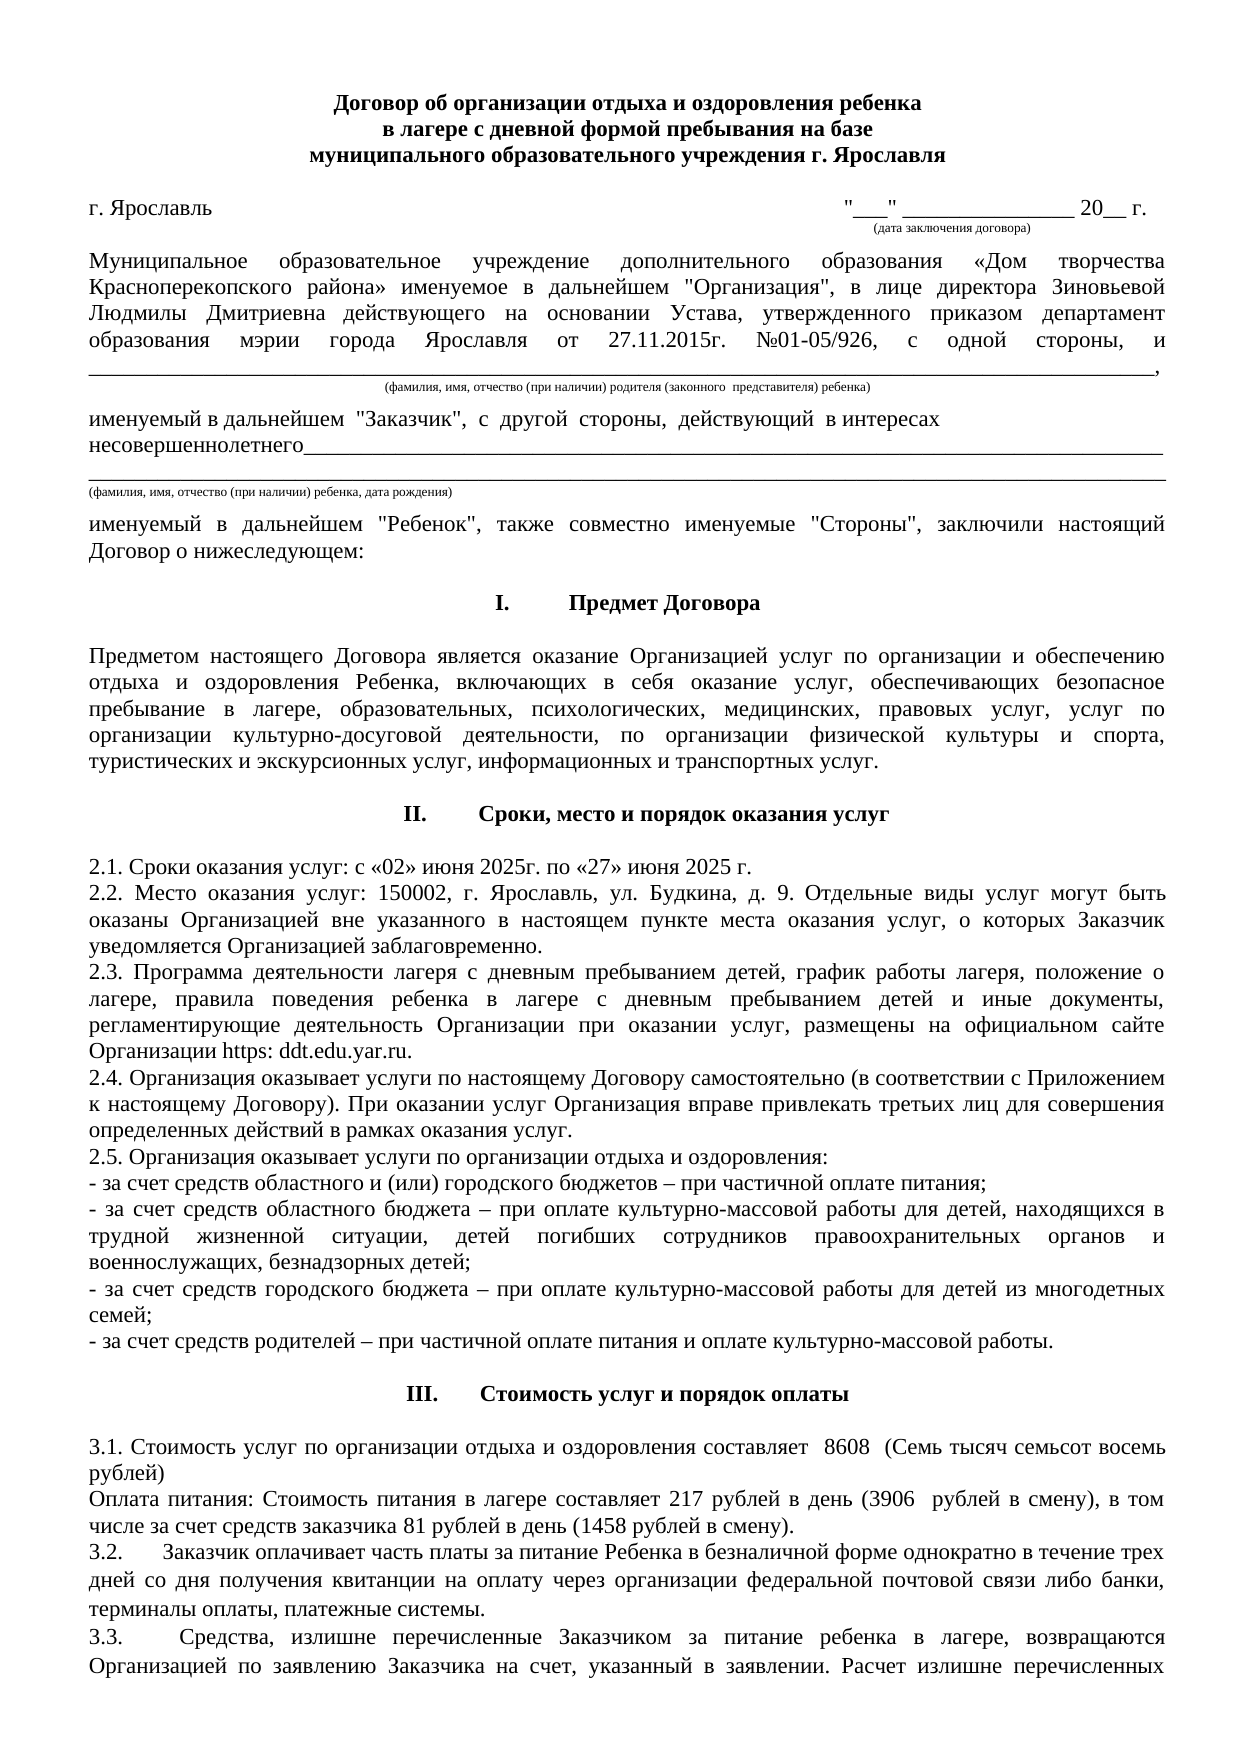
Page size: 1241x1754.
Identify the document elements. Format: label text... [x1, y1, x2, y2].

text г. Ярославль "___" _______________ 20__ г. (дата заключения договора) [89, 194, 1167, 247]
text (фамилия, имя, отчество (при наличии) родителя (законного представителя) ребенка) [89, 378, 1167, 405]
list Предмет Договора [89, 589, 1167, 616]
text 2.4. Организация оказывает услуги по настоящему Договору самостоятельно (в соответствии с Приложением к настоящему Договору). При оказании услуг Организация вправе привлекать третьих лиц для совершения определенных действий в рамках оказания услуг. [89, 1064, 1167, 1143]
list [89, 1623, 1167, 1678]
text именуемый в дальнейшем "Ребенок", также совместно именуемые "Стороны", заключили настоящий Договор о нижеследующем: [89, 510, 1167, 563]
text Муниципальное образовательное учреждение дополнительного образования «Дом творчества Красноперекопского района» именуемое в дальнейшем "Организация", в лице директора Зиновьевой Людмилы Дмитриевна действующего на основании Устава, утвержденного приказом департамент образования мэрии города Ярославля от 27.11.2015г. №01-05/926, с одной стороны, и _____________________________________________________________________________________________, [89, 247, 1167, 378]
text Оплата питания: Стоимость питания в лагере составляет 217 рублей в день (3906 рублей в смену), в том числе за счет средств заказчика 81 рублей в день (1458 рублей в смену). [89, 1485, 1167, 1538]
text - за счет средств областного и (или) городского бюджетов – при частичной оплате питания; [89, 1169, 1167, 1196]
list Заказчик оплачивает часть платы за питание Ребенка в безналичной форме однократно в течение трех дней со дня получения квитанции на оплату через организации федеральной почтовой связи либо банки, терминалы оплаты, платежные системы. [89, 1538, 1167, 1621]
text - за счет средств родителей – при частичной оплате питания и оплате культурно-массовой работы. [89, 1327, 1167, 1354]
text муниципального образовательного учреждения г. Ярославля [89, 141, 1167, 168]
text Договор об организации отдыха и оздоровления ребенка [89, 89, 1167, 115]
text 3.1. Стоимость услуг по организации отдыха и оздоровления составляет 8608 (Семь тысяч семьсот восемь рублей) [89, 1433, 1167, 1485]
text именуемый в дальнейшем "Заказчик", с другой стороны, действующий в интересах несовершеннолетнего_________________________________________________________________________________________________________________________________________________________________________(фамилия, имя, отчество (при наличии) ребенка, дата рождения) [89, 405, 1167, 510]
text Предметом настоящего Договора является оказание Организацией услуг по организации и обеспечению отдыха и оздоровления Ребенка, включающих в себя оказание услуг, обеспечивающих безопасное пребывание в лагере, образовательных, психологических, медицинских, правовых услуг, услуг по организации культурно-досуговой деятельности, по организации физической культуры и спорта, туристических и экскурсионных услуг, информационных и транспортных услуг. [89, 642, 1167, 774]
text - за счет средств областного бюджета – при оплате культурно-массовой работы для детей, находящихся в трудной жизненной ситуации, детей погибших сотрудников правоохранительных органов и военнослужащих, безнадзорных детей; [89, 1196, 1167, 1274]
text - за счет средств городского бюджета – при оплате культурно-массовой работы для детей из многодетных семей; [89, 1274, 1167, 1327]
text 2.2. Место оказания услуг: 150002, г. Ярославль, ул. Будкина, д. 9. Отдельные виды услуг могут быть оказаны Организацией вне указанного в настоящем пункте места оказания услуг, о которых Заказчик уведомляется Организацией заблаговременно. [89, 879, 1167, 958]
list Сроки, место и порядок оказания услуг [126, 800, 1167, 827]
text в лагере с дневной формой пребывания на базе [89, 115, 1167, 141]
text 2.5. Организация оказывает услуги по организации отдыха и оздоровления: [89, 1143, 1167, 1169]
text 2.1. Сроки оказания услуг: с «02» июня 2025г. по «27» июня 2025 г. [89, 853, 1167, 879]
list Стоимость услуг и порядок оплаты [89, 1380, 1167, 1406]
text 2.3. Программа деятельности лагеря с дневным пребыванием детей, график работы лагеря, положение о лагере, правила поведения ребенка в лагере с дневным пребыванием детей и иные документы, регламентирующие деятельность Организации при оказании услуг, размещены на официальном сайте Организации https: ddt.edu.yar.ru. [89, 958, 1167, 1064]
